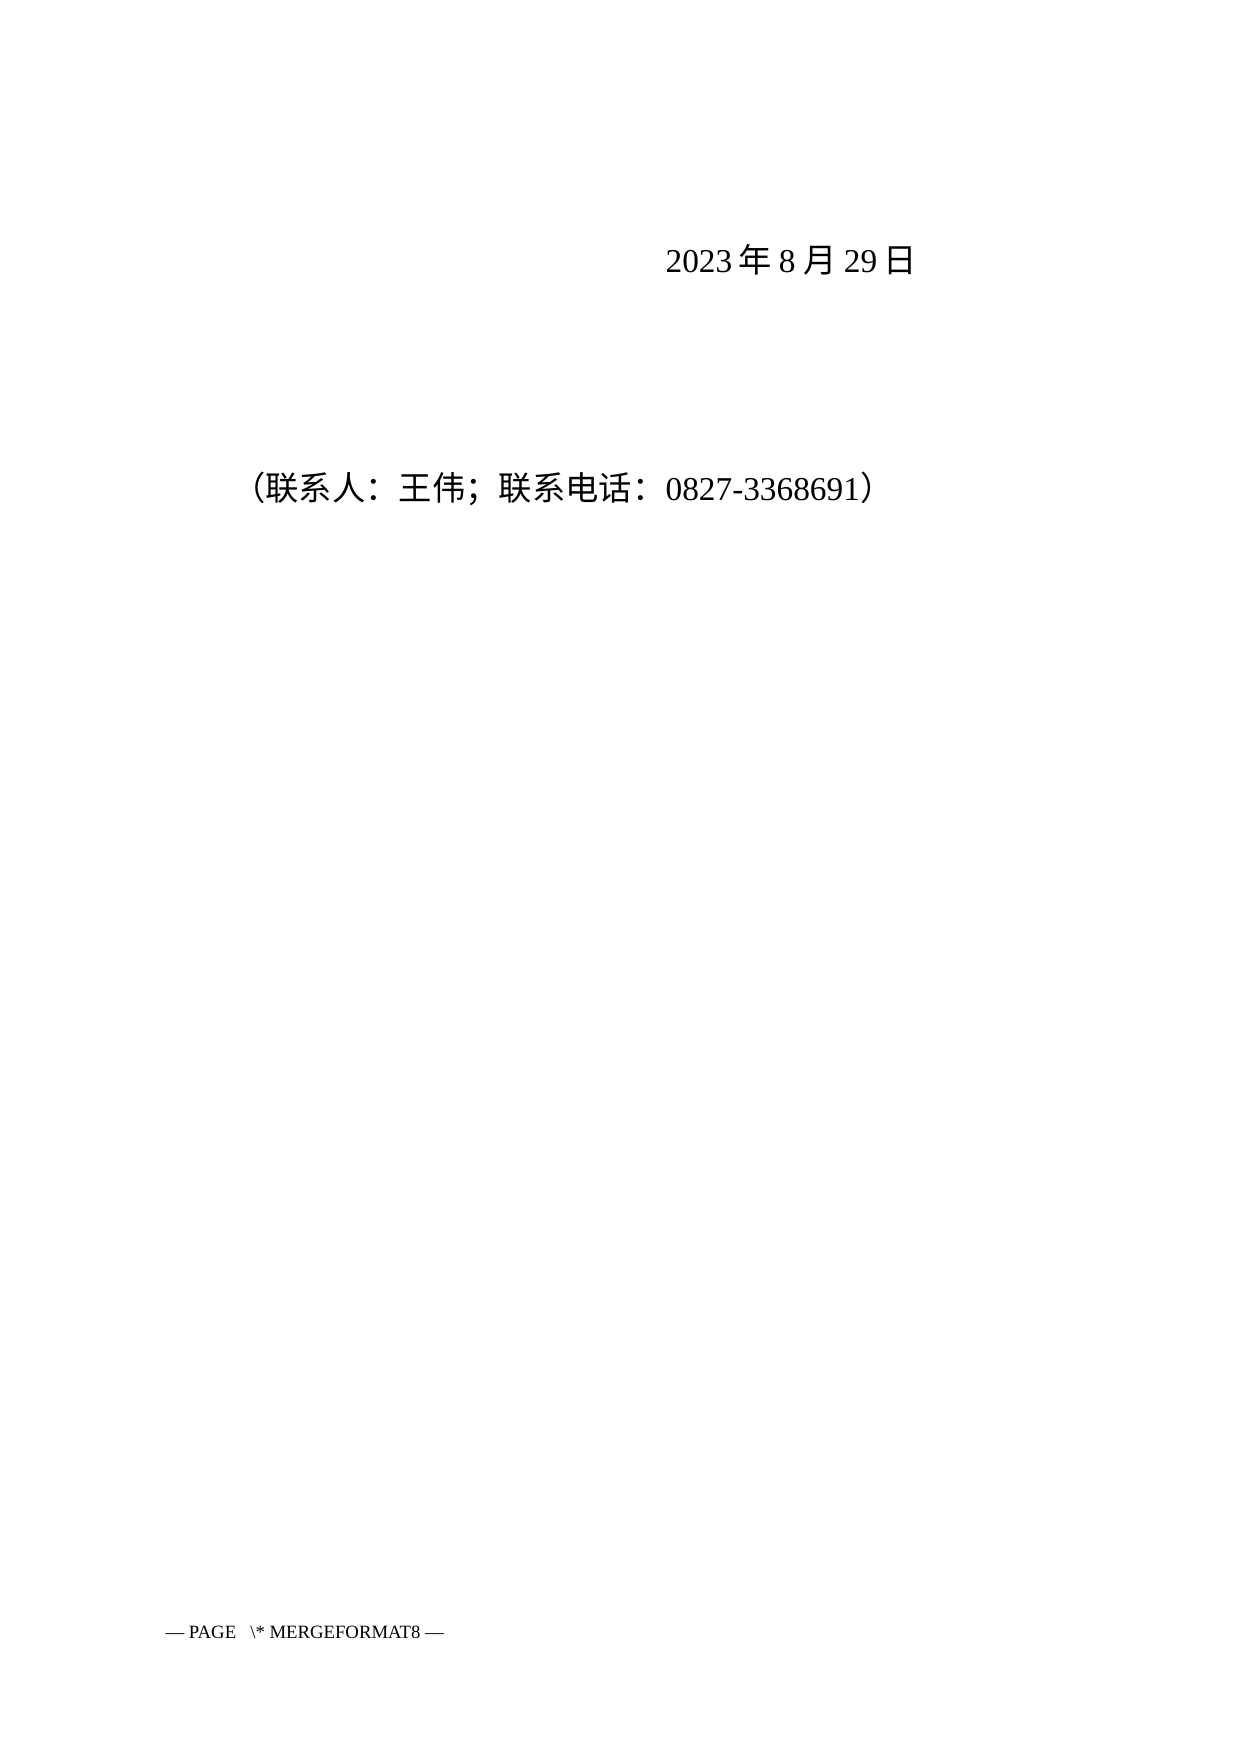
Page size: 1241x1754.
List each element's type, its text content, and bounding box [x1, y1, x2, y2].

text 2023年8 月29日 [165, 226, 1087, 291]
text （联系人：王伟；联系电话：0827-3368691） [165, 453, 1087, 518]
